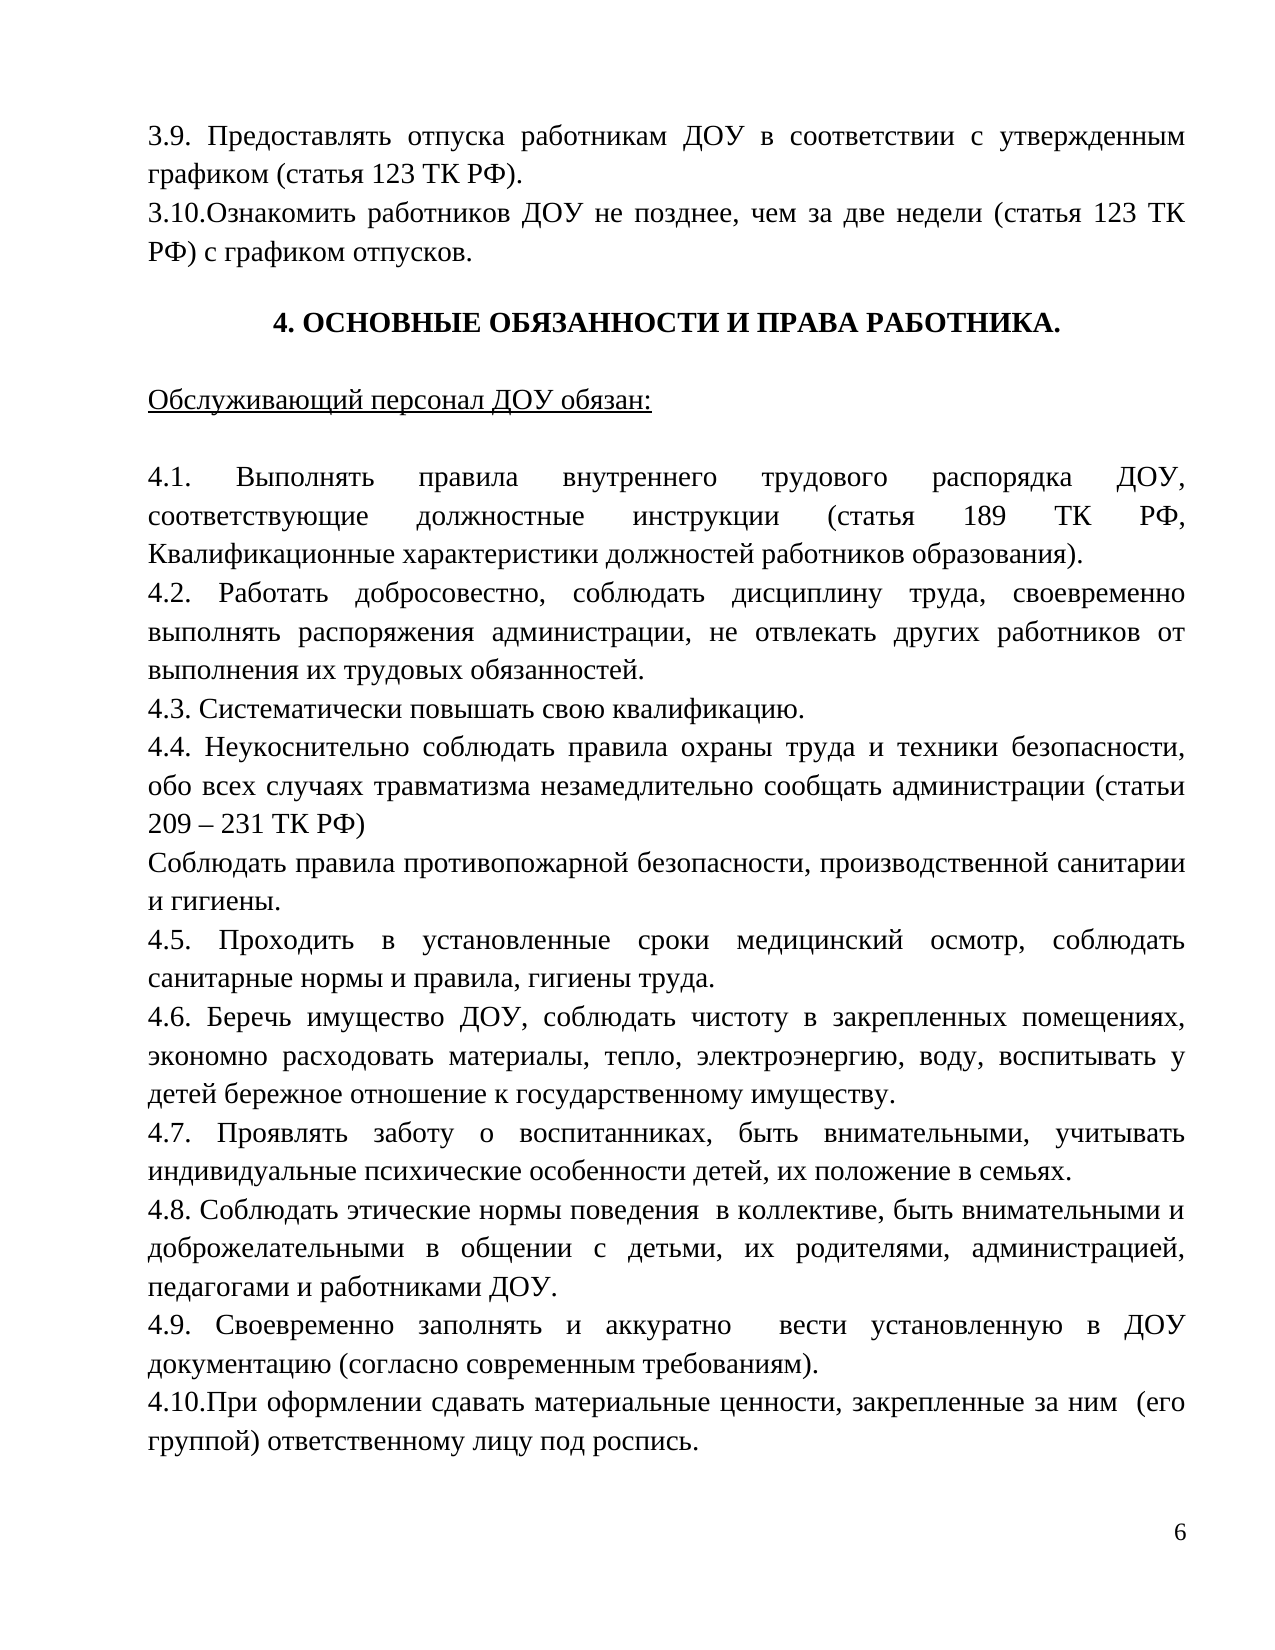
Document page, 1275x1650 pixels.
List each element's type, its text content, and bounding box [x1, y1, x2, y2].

text 4. ОСНОВНЫЕ ОБЯЗАННОСТИ И ПРАВА РАБОТНИКА. [148, 305, 1186, 339]
text 3.10.Ознакомить работников ДОУ не позднее, чем за две недели (статья 123 ТК РФ) с графиком отпусков. [148, 195, 1186, 267]
text 4.1. Выполнять правила внутреннего трудового распорядка ДОУ, соответствующие должностные инструкции (статья 189 ТК РФ, Квалификационные характеристики должностей работников образования). [148, 459, 1186, 570]
text Обслуживающий персонал ДОУ обязан: [148, 382, 1186, 416]
text 4.3. Систематически повышать свою квалификацию. [148, 691, 1186, 724]
text 4.2. Работать добросовестно, соблюдать дисциплину труда, своевременно выполнять распоряжения администрации, не отвлекать других работников от выполнения их трудовых обязанностей. [148, 575, 1186, 686]
text 4.8. Соблюдать этические нормы поведения в коллективе, быть внимательными и доброжелательными в общении с детьми, их родителями, администрацией, педагогами и работниками ДОУ. [148, 1192, 1186, 1302]
text 4.5. Проходить в установленные сроки медицинский осмотр, соблюдать санитарные нормы и правила, гигиены труда. [148, 922, 1186, 994]
text 4.4. Неукоснительно соблюдать правила охраны труда и техники безопасности, обо всех случаях травматизма незамедлительно сообщать администрации (статьи 209 – 231 ТК РФ) [148, 729, 1186, 840]
text 4.9. Своевременно заполнять и аккуратно вести установленную в ДОУ документацию (согласно современным требованиям). [148, 1307, 1186, 1379]
text 4.6. Беречь имущество ДОУ, соблюдать чистоту в закрепленных помещениях, экономно расходовать материалы, тепло, электроэнергию, воду, воспитывать у детей бережное отношение к государственному имуществу. [148, 999, 1186, 1110]
text 3.9. Предоставлять отпуска работникам ДОУ в соответствии с утвержденным графиком (статья 123 ТК РФ). [148, 118, 1186, 190]
text 4.7. Проявлять заботу о воспитанниках, быть внимательными, учитывать индивидуальные психические особенности детей, их положение в семьях. [148, 1115, 1186, 1187]
text 4.10.При оформлении сдавать материальные ценности, закрепленные за ним (его группой) ответственному лицу под роспись. [148, 1384, 1186, 1457]
text Соблюдать правила противопожарной безопасности, производственной санитарии и гигиены. [148, 845, 1186, 917]
